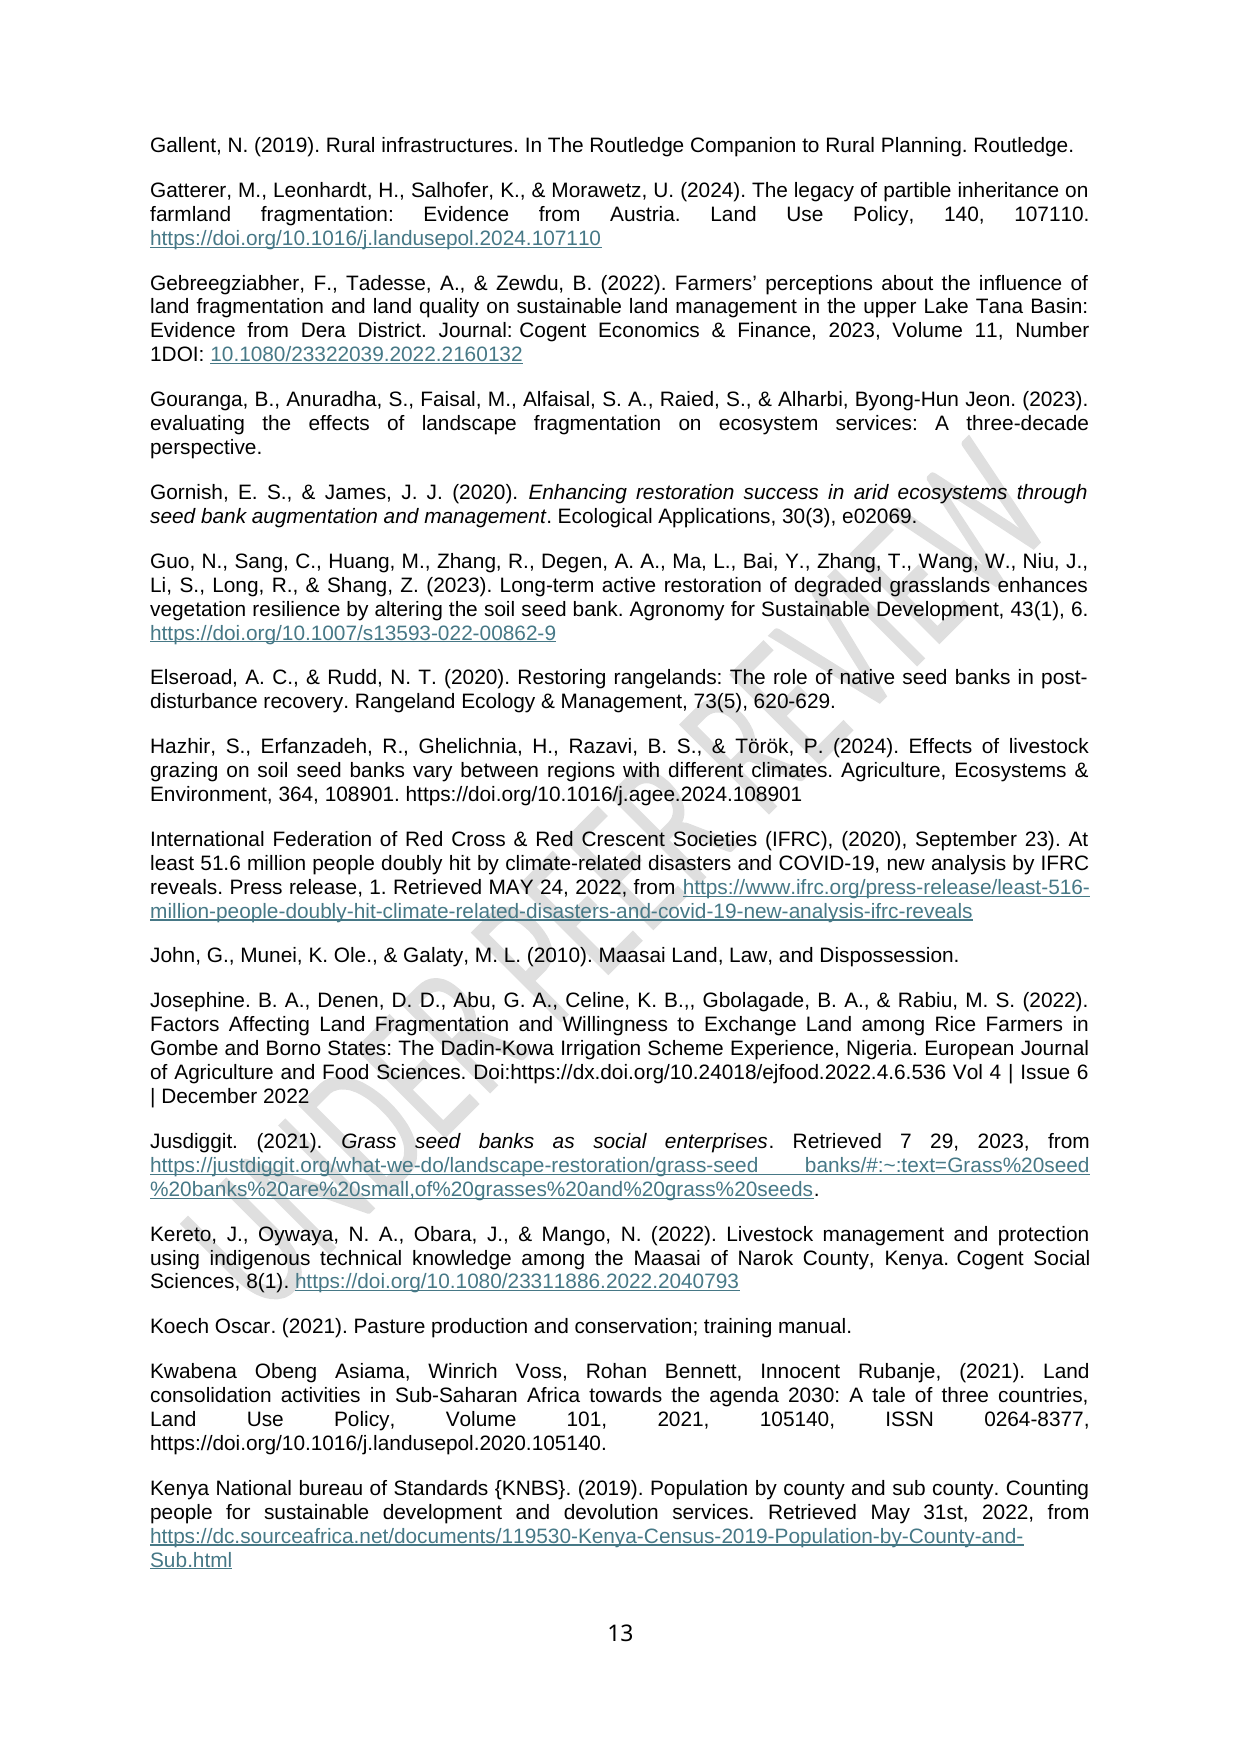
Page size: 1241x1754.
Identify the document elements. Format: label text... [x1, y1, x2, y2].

text Jusdiggit. (2021). Grass seed banks as social enterprises. Retrieved 7 29, 2023, from https://justdiggit.org/what-we-do/landscape-restoration/grass-seed banks/#:~:text=Grass%20seed%20banks%20are%20small,of%20grasses%20and%20grass%20seeds. [150, 1129, 1090, 1174]
text Gallent, N. (2019). Rural infrastructures. In The Routledge Companion to Rural Planning. Routledge. [150, 133, 1090, 157]
text Kenya National bureau of Standards {KNBS}. (2019). Population by county and sub county. Counting people for sustainable development and devolution services. Retrieved May 31st, 2022, from https://dc.sourceafrica.net/documents/119530-Kenya-Census-2019-Population-by-County-and-Sub.html [150, 1476, 1090, 1571]
text Gornish, E. S., & James, J. J. (2020). Enhancing restoration success in arid ecosystems through seed bank augmentation and management. Ecological Applications, 30(3), e02069. [150, 480, 1090, 528]
text Gatterer, M., Leonhardt, H., Salhofer, K., & Morawetz, U. (2024). The legacy of partible inheritance on farmland fragmentation: Evidence from Austria. Land Use Policy, 140, 107110. https://doi.org/10.1016/j.landusepol.2024.107110 [150, 178, 1090, 249]
text John, G., Munei, K. Ole., & Galaty, M. L. (2010). Maasai Land, Law, and Dispossession. [150, 943, 1090, 967]
text International Federation of Red Cross & Red Crescent Societies (IFRC), (2020), September 23). At least 51.6 million people doubly hit by climate-related disasters and COVID-19, new analysis by IFRC reveals. Press release, 1. Retrieved MAY 24, 2022, from https://www.ifrc.org/press-release/least-516-million-people-doubly-hit-climate-related-disasters-and-covid-19-new-analysis-ifrc-reveals [150, 827, 1090, 922]
text Hazhir, S., Erfanzadeh, R., Ghelichnia, H., Razavi, B. S., & Török, P. (2024). Effects of livestock grazing on soil seed banks vary between regions with different climates. Agriculture, Ecosystems & Environment, 364, 108901. https://doi.org/10.1016/j.agee.2024.108901 [150, 734, 1090, 806]
text Kereto, J., Oywaya, N. A., Obara, J., & Mango, N. (2022). Livestock management and protection using indigenous technical knowledge among the Maasai of Narok County, Kenya. Cogent Social Sciences, 8(1). https://doi.org/10.1080/23311886.2022.2040793 [150, 1221, 1090, 1293]
text Elseroad, A. C., & Rudd, N. T. (2020). Restoring rangelands: The role of native seed banks in post-disturbance recovery. Rangeland Ecology & Management, 73(5), 620-629. [150, 665, 1090, 713]
text Kwabena Obeng Asiama, Winrich Voss, Rohan Bennett, Innocent Rubanje, (2021). Land consolidation activities in Sub-Saharan Africa towards the agenda 2030: A tale of three countries, Land Use Policy, Volume 101, 2021, 105140, ISSN 0264-8377, https://doi.org/10.1016/j.landusepol.2020.105140. [150, 1359, 1090, 1455]
text Gouranga, B., Anuradha, S., Faisal, M., Alfaisal, S. A., Raied, S., & Alharbi, Byong-Hun Jeon. (2023). evaluating the effects of landscape fragmentation on ecosystem services: A three-decade perspective. [150, 387, 1090, 459]
text Gebreegziabher, F., Tadesse, A., & Zewdu, B. (2022). Farmers’ perceptions about the influence of land fragmentation and land quality on sustainable land management in the upper Lake Tana Basin: Evidence from Dera District. Journal: Cogent Economics & Finance, 2023, Volume 11, Number 1DOI: 10.1080/23322039.2022.2160132 [150, 270, 1090, 366]
text Josephine. B. A., Denen, D. D., Abu, G. A., Celine, K. B.,, Gbolagade, B. A., & Rabiu, M. S. (2022). Factors Affecting Land Fragmentation and Willingness to Exchange Land among Rice Farmers in Gombe and Borno States: The Dadin-Kowa Irrigation Scheme Experience, Nigeria. European Journal of Agriculture and Food Sciences. Doi:https://dx.doi.org/10.24018/ejfood.2022.4.6.536 Vol 4 | Issue 6 | December 2022 [150, 988, 1090, 1108]
text Koech Oscar. (2021). Pasture production and conservation; training manual. [150, 1314, 1090, 1338]
text Guo, N., Sang, C., Huang, M., Zhang, R., Degen, A. A., Ma, L., Bai, Y., Zhang, T., Wang, W., Niu, J., Li, S., Long, R., & Shang, Z. (2023). Long-term active restoration of degraded grasslands enhances vegetation resilience by altering the soil seed bank. Agronomy for Sustainable Development, 43(1), 6. https://doi.org/10.1007/s13593-022-00862-9 [150, 548, 1090, 644]
text Jusdiggit. (2021). Grass seed banks as social enterprises. Retrieved 7 29, 2023, from https://justdiggit.org/what-we-do/landscape-restoration/grass-seed banks/#:~:text=Grass%20seed%20banks%20are%20small,of%20grasses%20and%20grass%20seeds. [150, 1175, 1090, 1201]
